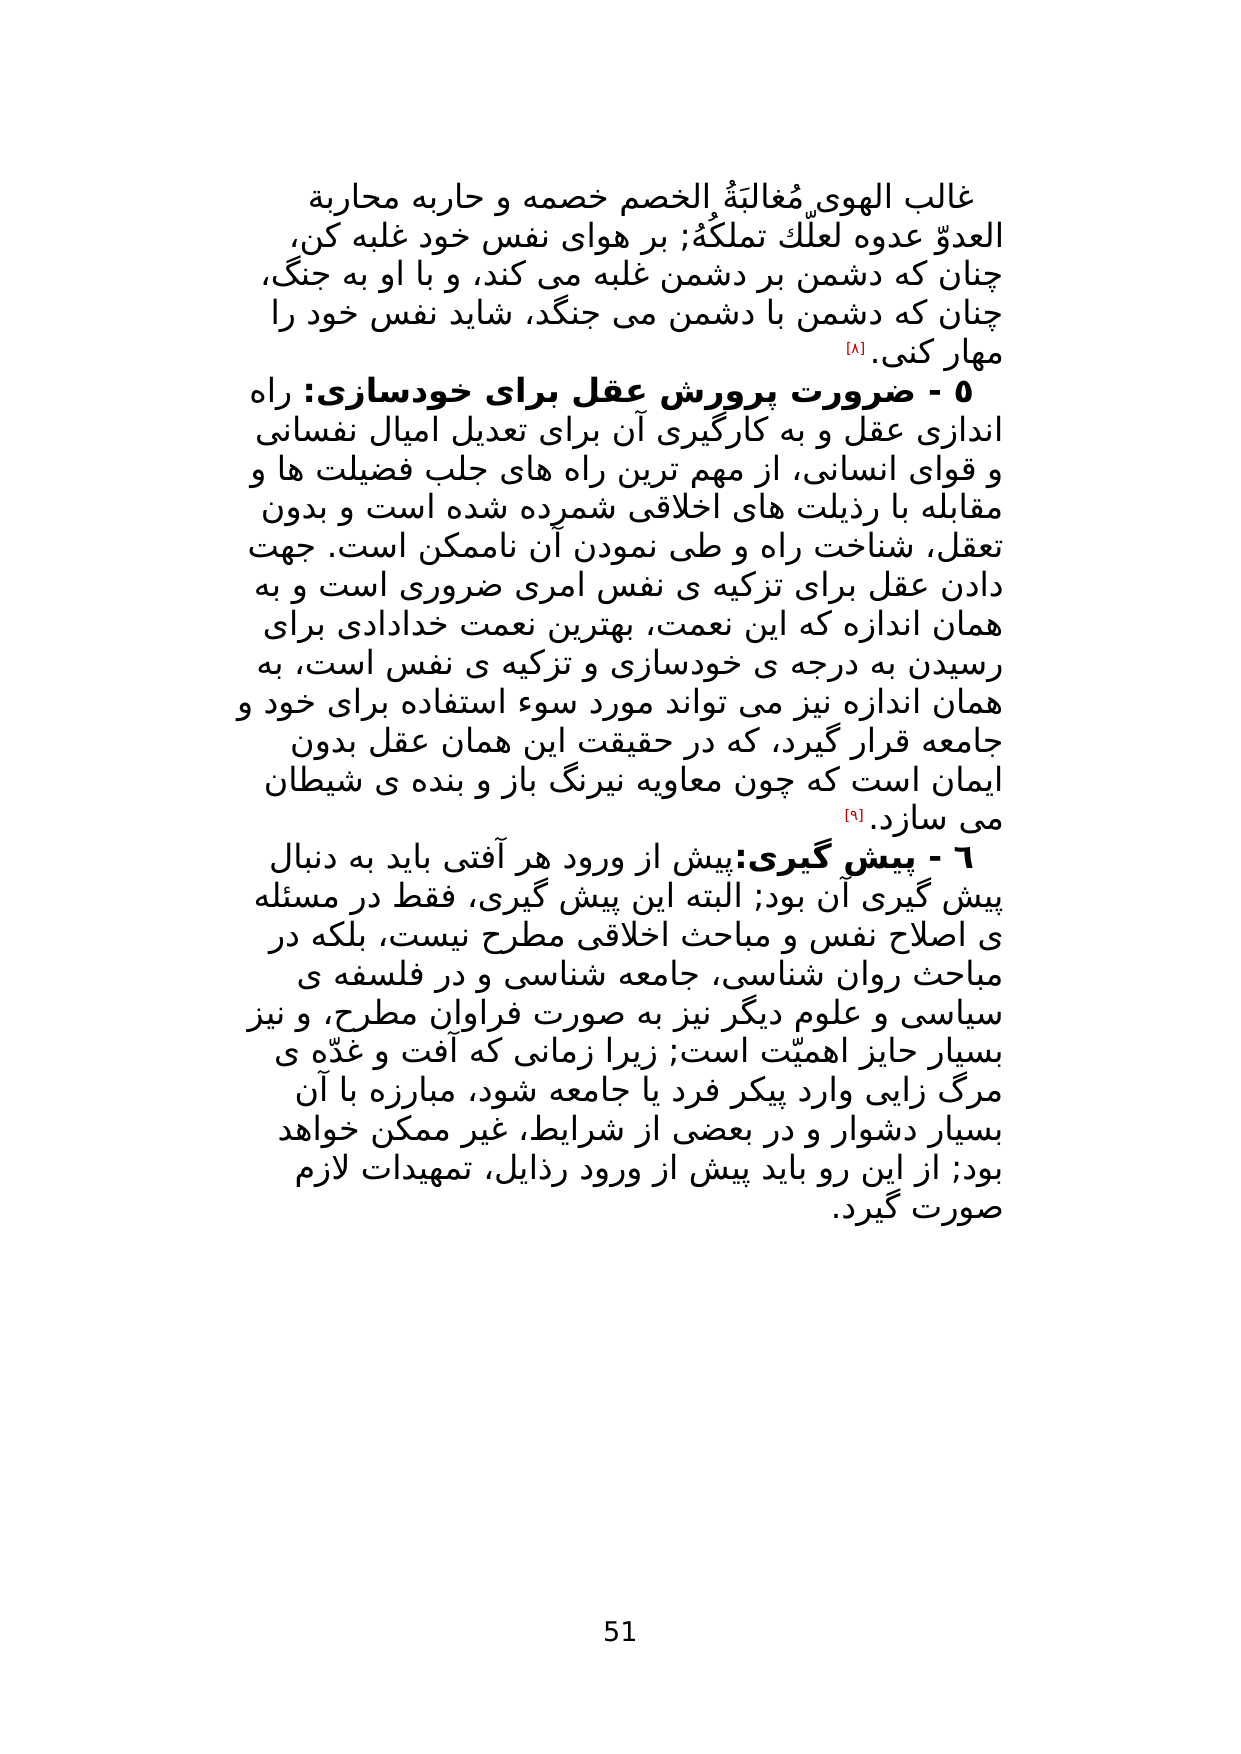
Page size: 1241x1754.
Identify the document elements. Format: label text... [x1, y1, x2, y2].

text ٦ - پيش گيرى:پيش از ورود هر آفتى بايد به دنبال پيش گيرى آن بود; البته اين پيش گيرى، فقط در مسئله ى اصلاح نفس و مباحث اخلاقى مطرح نيست، بلكه در مباحث روان شناسى، جامعه شناسى و در فلسفه ى سياسى و علوم ديگر نيز به صورت فراوان مطرح، و نيز بسيار حايز اهميّت است; زيرا زمانى كه آفت و غدّه ى مرگ زايى وارد پيكر فرد يا جامعه شود، مبارزه با آن بسيار دشوار و در بعضى از شرايط، غير ممكن خواهد بود; از اين رو بايد پيش از ورود رذايل، تمهيدات لازم صورت گيرد. [236, 838, 1004, 1226]
text ٥ - ضرورت پرورش عقل براى خودسازى: راه اندازى عقل و به كارگيرى آن براى تعديل اميال نفسانى و قواى انسانى، از مهم ترين راه هاى جلب فضيلت ها و مقابله با رذيلت هاى اخلاقى شمرده شده است و بدون تعقل، شناخت راه و طى نمودن آن ناممكن است. جهت دادن عقل براى تزكيه ى نفس امرى ضرورى است و به همان اندازه كه اين نعمت، بهترين نعمت خدادادى براى رسيدن به درجه ى خودسازى و تزكيه ى نفس است، به همان اندازه نيز مى تواند مورد سوء استفاده براى خود و جامعه قرار گيرد، كه در حقيقت اين همان عقل بدون ايمان است كه چون معاويه نيرنگ باز و بنده ى شيطان مى سازد. [٩] [236, 371, 1004, 838]
text غالب الهوى مُغالبَةُ الخصم خصمه و حاربه محاربة العدوّ عدوه لعلّك تملكُهُ; بر هواى نفس خود غلبه كن، چنان كه دشمن بر دشمن غلبه مى كند، و با او به جنگ، چنان كه دشمن با دشمن مى جنگد، شايد نفس خود را مهار كنى. [٨] [236, 177, 1004, 371]
